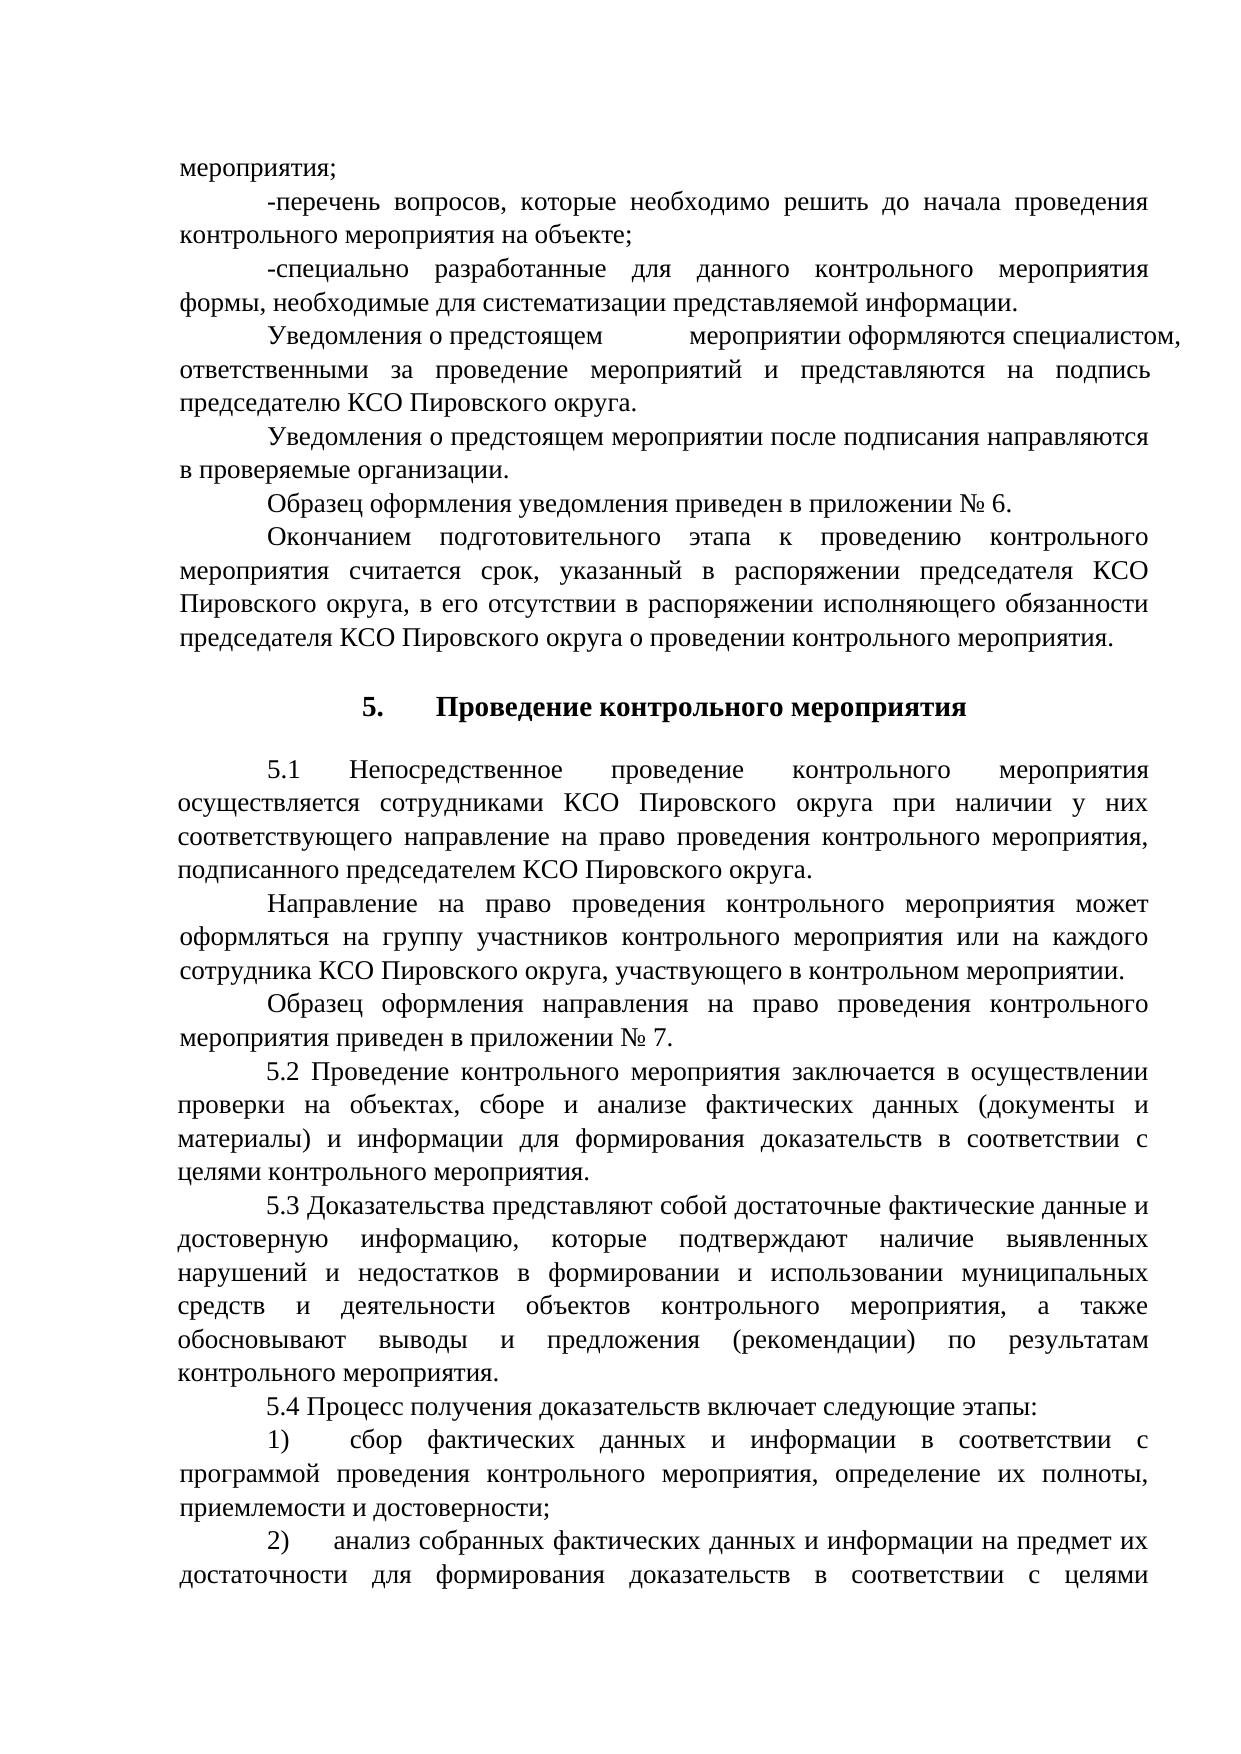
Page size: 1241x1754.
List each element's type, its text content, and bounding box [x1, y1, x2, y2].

text 5.2 Проведение контрольного мероприятия заключается в осуществлении проверки на объектах, сборе и анализе фактических данных (документы и материалы) и информации для формирования доказательств в соответствии с целями контрольного мероприятия. [177, 1053, 1149, 1187]
text Уведомления о предстоящем мероприятии после подписания направляются в проверяемые организации. [179, 418, 1149, 485]
text 5.3 Доказательства представляют собой достаточные фактические данные и достоверную информацию, которые подтверждают наличие выявленных нарушений и недостатков в формировании и использовании муниципальных средств и деятельности объектов контрольного мероприятия, а также обосновывают выводы и предложения (рекомендации) по результатам контрольного мероприятия. [177, 1187, 1149, 1389]
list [179, 1523, 1149, 1590]
text Образец оформления уведомления приведен в приложении № 6. [179, 485, 1152, 519]
text 5.4 Процесс получения доказательств включает следующие этапы: [177, 1389, 1152, 1422]
text Уведомления о предстоящем мероприятии оформляются специалистом, ответственными за проведение мероприятий и представляются на подпись председателю КСО Пировского округа. [179, 318, 1152, 418]
subtitle Проведение контрольного мероприятия [177, 689, 1152, 723]
text Направление на право проведения контрольного мероприятия может оформляться на группу участников контрольного мероприятия или на каждого сотрудника КСО Пировского округа, участвующего в контрольном мероприятии. [179, 886, 1149, 986]
text -специально разработанные для данного контрольного мероприятия формы, необходимые для систематизации представляемой информации. [179, 251, 1149, 318]
text 5.1 Непосредственное проведение контрольного мероприятия осуществляется сотрудниками КСО Пировского округа при наличии у них соответствующего направление на право проведения контрольного мероприятия, подписанного председателем КСО Пировского округа. [177, 751, 1149, 886]
list сбор фактических данных и информации в соответствии с программой проведения контрольного мероприятия, определение их полноты, приемлемости и достоверности; [179, 1422, 1149, 1523]
text Окончанием подготовительного этапа к проведению контрольного мероприятия считается срок, указанный в распоряжении председателя КСО Пировского округа, в его отсутствии в распоряжении исполняющего обязанности председателя КСО Пировского округа о проведении контрольного мероприятия. [179, 519, 1149, 653]
text Образец оформления направления на право проведения контрольного мероприятия приведен в приложении № 7. [179, 986, 1149, 1053]
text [179, 150, 1152, 183]
text -перечень вопросов, которые необходимо решить до начала проведения контрольного мероприятия на объекте; [179, 183, 1149, 251]
